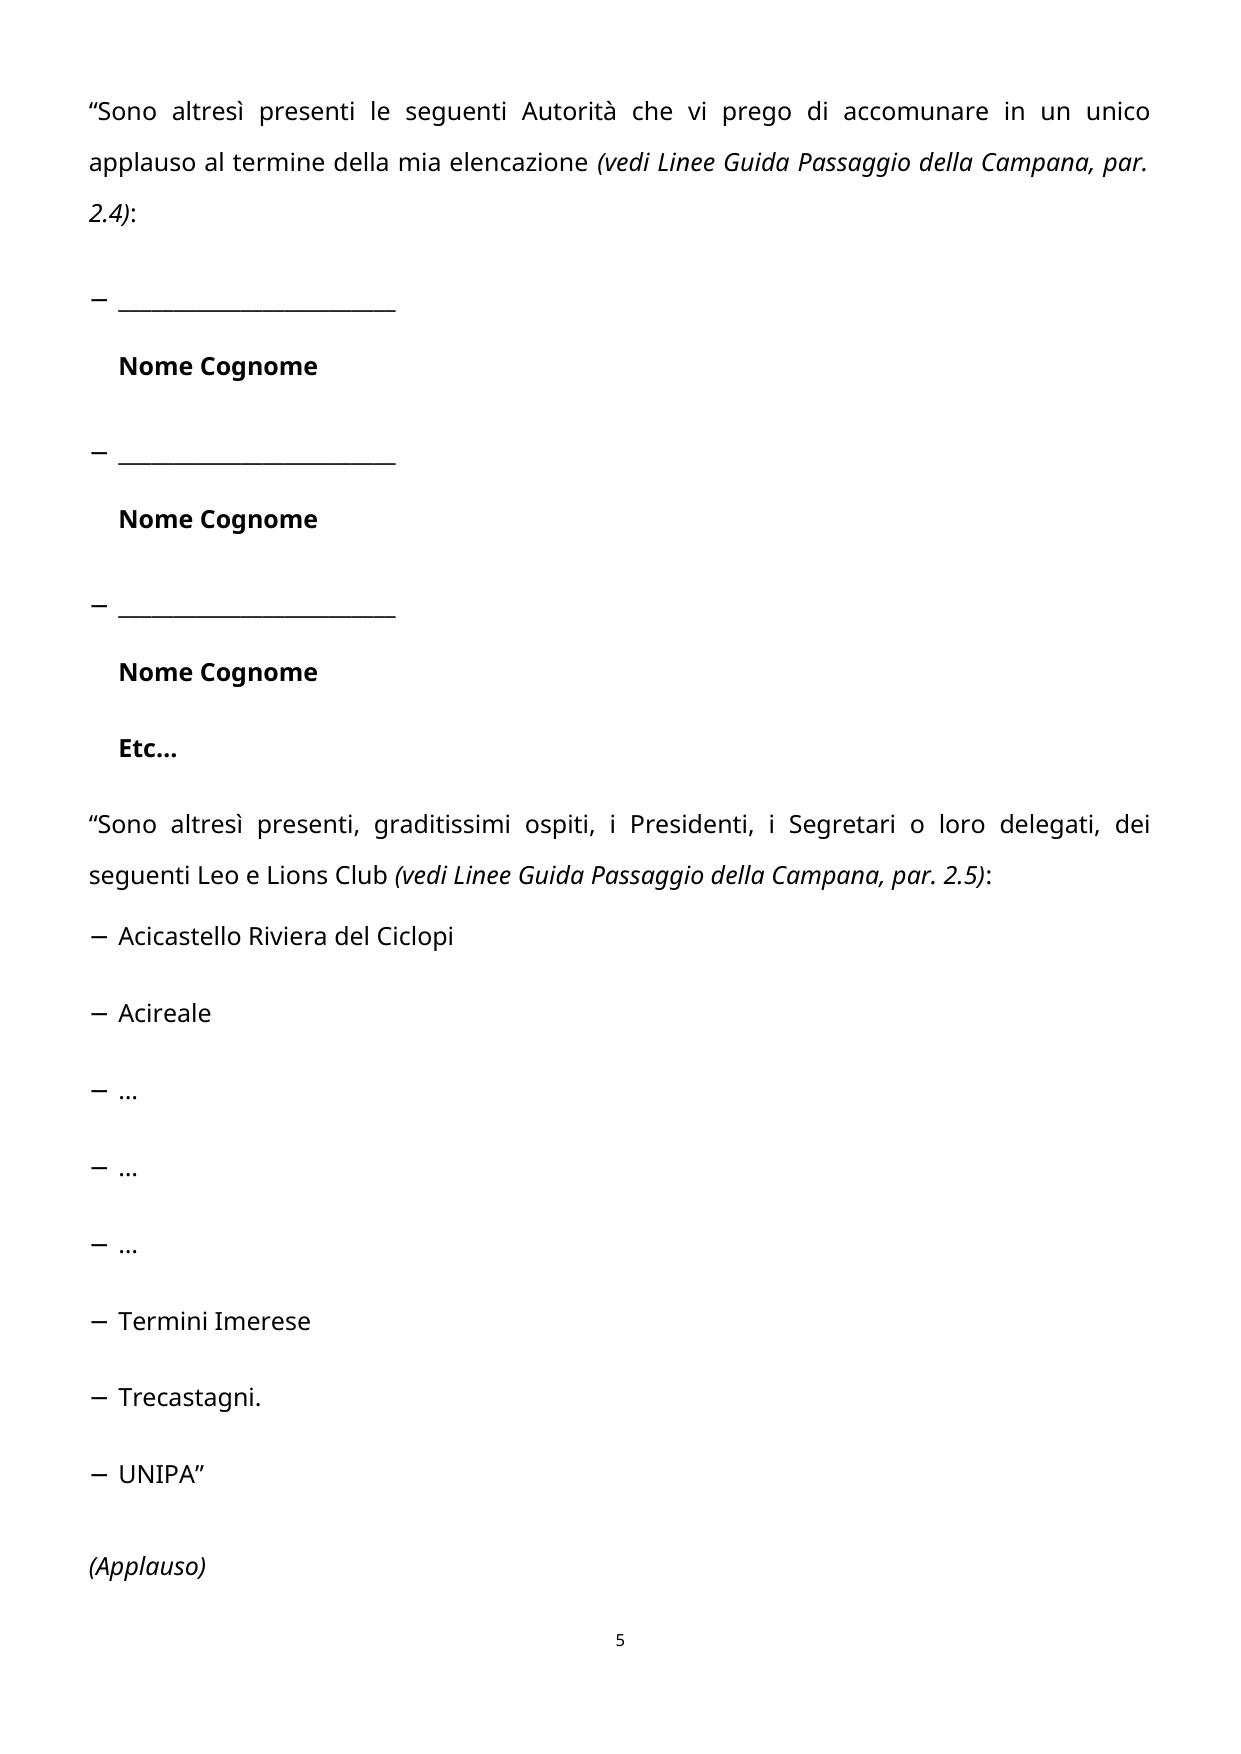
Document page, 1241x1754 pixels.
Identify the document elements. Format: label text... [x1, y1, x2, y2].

list _________________________ [88, 272, 1152, 323]
list Acireale [88, 986, 1152, 1037]
list Trecastagni. [88, 1370, 1152, 1421]
list _________________________ [88, 425, 1152, 476]
list UNIPA” [88, 1447, 1152, 1498]
list … [88, 1062, 1152, 1114]
text “Sono altresì presenti le seguenti Autorità che vi prego di accomunare in un unico applauso al termine della mia elencazione (vedi Linee Guida Passaggio della Campana, par. 2.4): [88, 94, 1152, 230]
text Nome Cognome [118, 502, 1152, 536]
text (Applauso) [88, 1549, 1152, 1583]
text Etc… [118, 731, 1152, 764]
list Termini Imerese [88, 1293, 1152, 1344]
text Nome Cognome [118, 654, 1152, 688]
text Nome Cognome [118, 349, 1152, 383]
list Acicastello Riviera del Ciclopi [88, 909, 1152, 960]
list … [88, 1216, 1152, 1267]
list _________________________ [88, 578, 1152, 629]
list … [88, 1139, 1152, 1191]
text “Sono altresì presenti, graditissimi ospiti, i Presidenti, i Segretari o loro delegati, dei seguenti Leo e Lions Club (vedi Linee Guida Passaggio della Campana, par. 2.5): [88, 807, 1152, 892]
